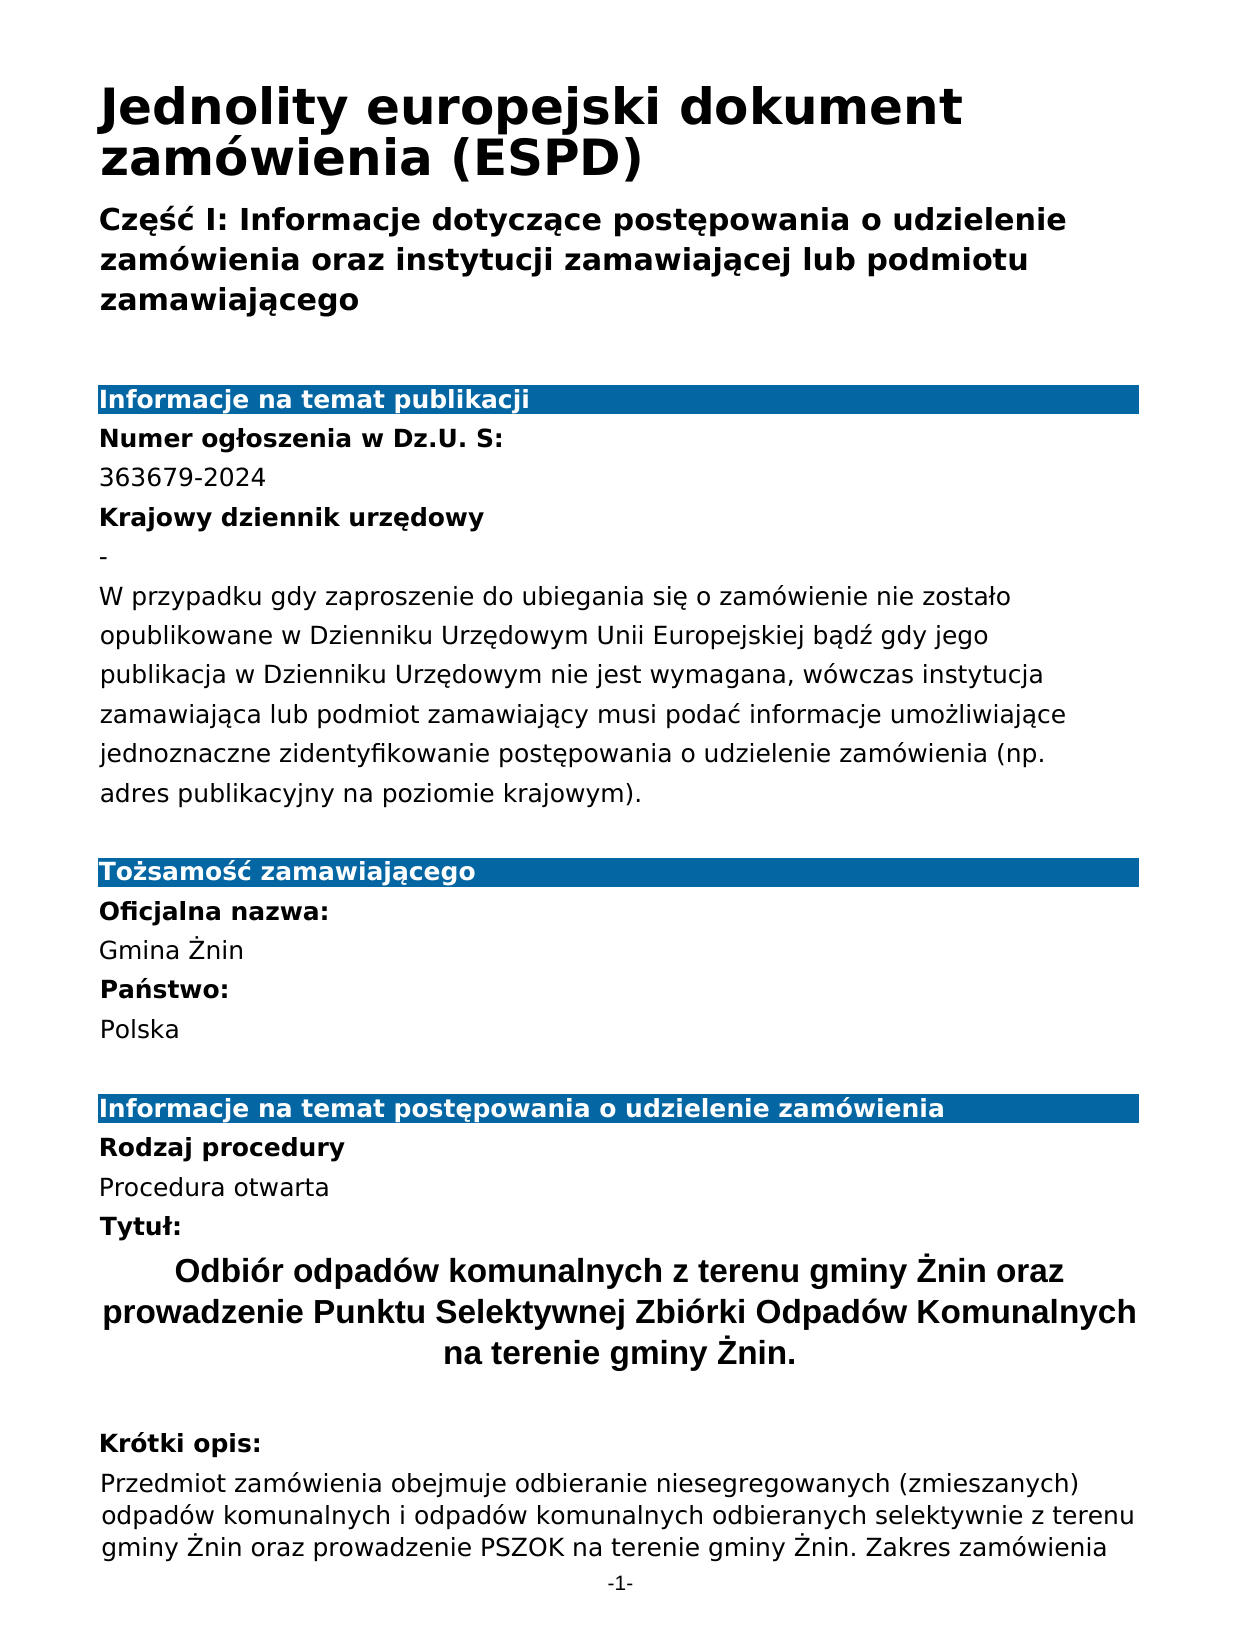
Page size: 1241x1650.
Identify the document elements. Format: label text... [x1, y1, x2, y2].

subtitle Tożsamość zamawiającego [98, 858, 1139, 887]
text Jednolity europejski dokument zamówienia (ESPD) [100, 82, 1139, 187]
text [100, 1469, 1139, 1562]
text Oficjalna nazwa: [98, 897, 1139, 926]
text - [98, 542, 1136, 572]
text Procedura otwarta Tytuł: [98, 1173, 411, 1241]
subtitle Informacje na temat publikacji [98, 385, 1139, 414]
text Rodzaj procedury [98, 1133, 1139, 1163]
text Krótki opis: [98, 1430, 1021, 1459]
text Krajowy dziennik urzędowy [98, 503, 1139, 532]
text Numer ogłoszenia w Dz.U. S: [98, 424, 1139, 453]
text Odbiór odpadów komunalnych z terenu gminy Żnin oraz prowadzenie Punktu Selektywnej Zbiórki Odpadów Komunalnych na terenie gminy Żnin. [100, 1251, 1139, 1371]
subtitle Informacje na temat postępowania o udzielenie zamówienia [98, 1094, 1139, 1123]
subtitle Część I: Informacje dotyczące postępowania o udzielenie zamówienia oraz instytucji zamawiającej lub podmiotu zamawiającego [98, 203, 1139, 317]
text 363679-2024 [98, 464, 1136, 493]
text W przypadku gdy zaproszenie do ubiegania się o zamówienie nie zostało opublikowane w Dzienniku Urzędowym Unii Europejskiej bądź gdy jego publikacja w Dzienniku Urzędowym nie jest wymagana, wówczas instytucja zamawiająca lub podmiot zamawiający musi podać informacje umożliwiające jednoznaczne zidentyfikowanie postępowania o udzielenie zamówienia (np. adres publikacyjny na poziomie krajowym). [98, 582, 1122, 808]
text Gmina Żnin Państwo: Polska [98, 936, 309, 1044]
